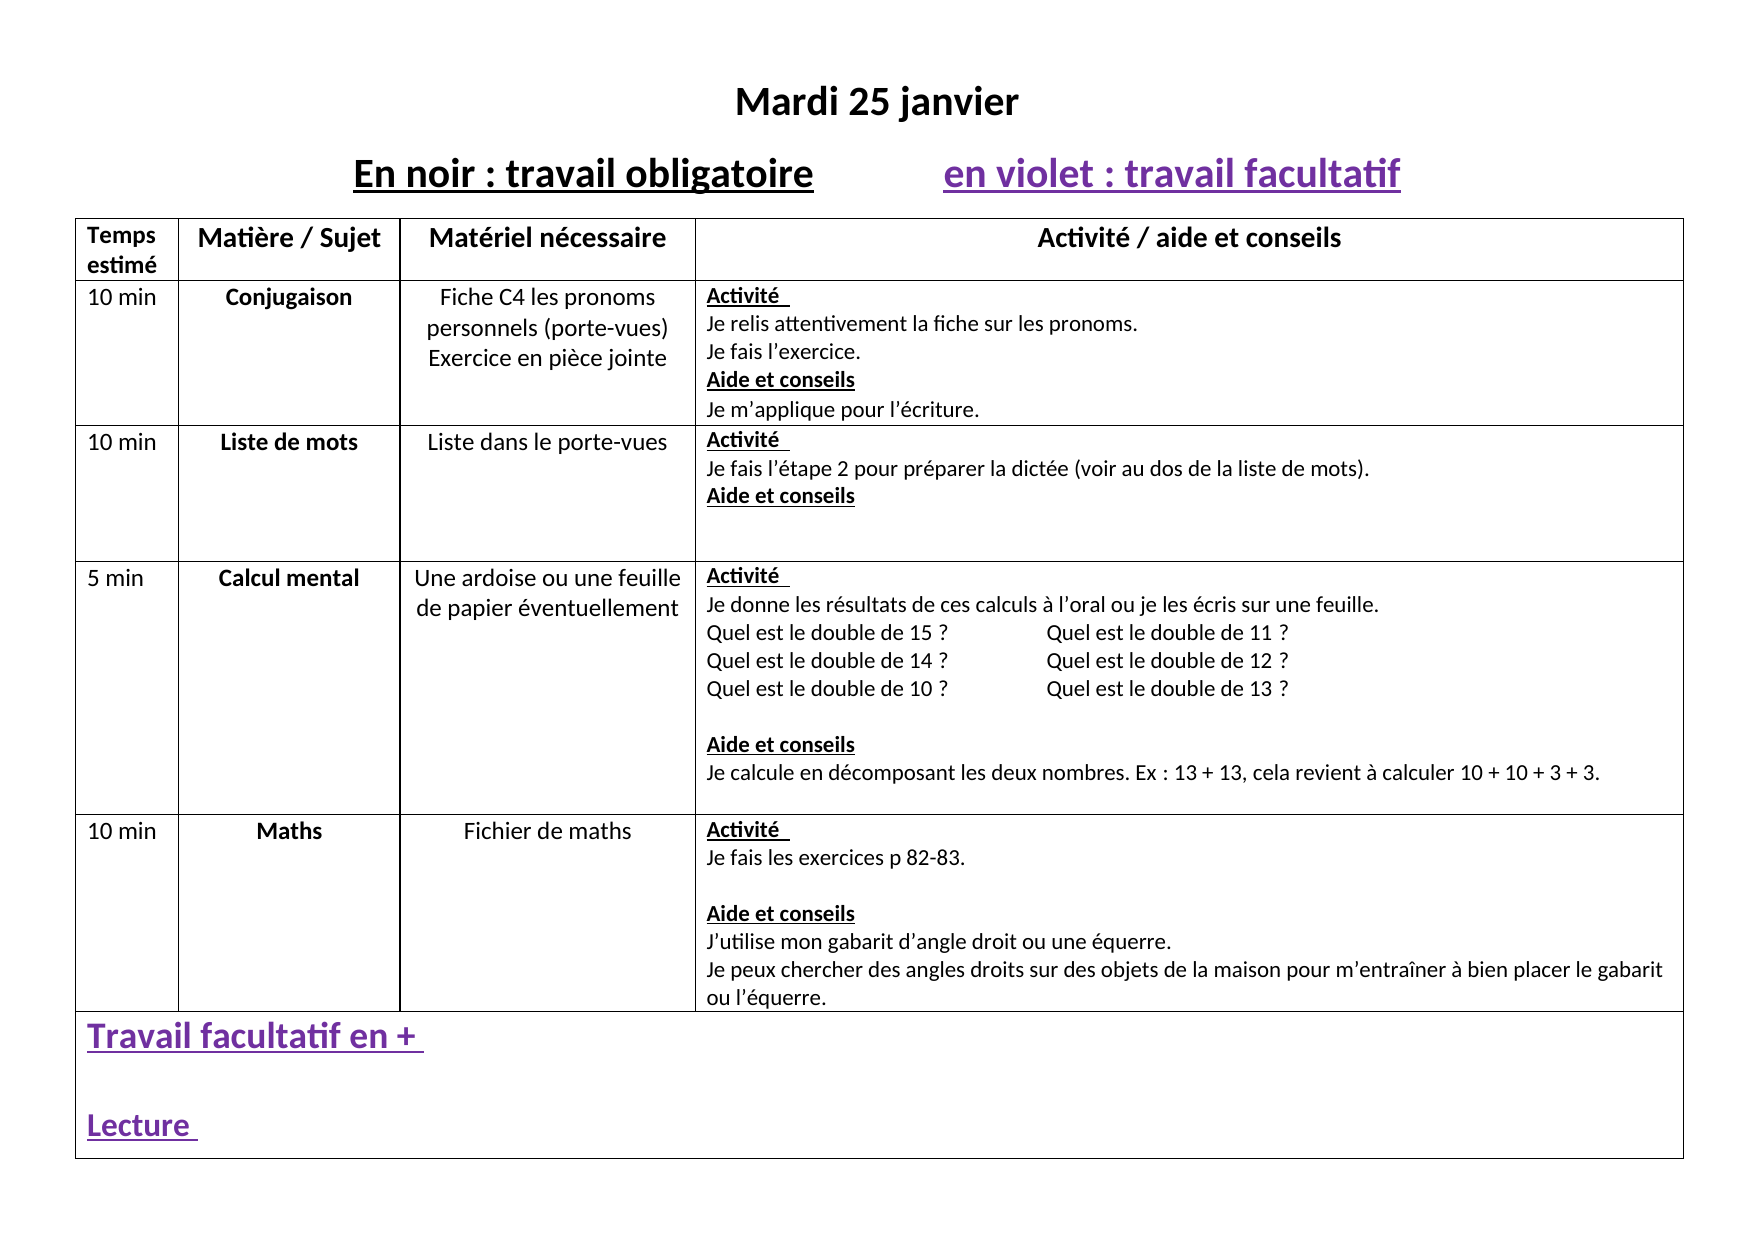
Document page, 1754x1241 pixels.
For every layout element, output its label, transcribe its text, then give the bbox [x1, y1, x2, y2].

table_cell Conjugaison [179, 281, 399, 424]
table_cell Une ardoise ou une feuille de papier éventuellement [401, 562, 695, 814]
table_cell Activité Je donne les résultats de ces calculs à l’oral ou je les écris sur une feuille. Quel est le double de 15 ? Quel est le double de 11 ? Quel est le double de 14 ? Quel est le double de 12 ? Quel est le double de 10 ? Quel est le double de 13 ? Aide et conseils Je calcule en décomposant les deux nombres. Ex : 13 + 13, cela revient à calculer 10 + 10 + 3 + 3. [696, 562, 1683, 814]
table_cell Liste de mots [179, 426, 399, 561]
table_header Matériel nécessaire [401, 219, 695, 280]
text En noir : travail obligatoire en violet : travail facultatif [75, 147, 1679, 197]
table_cell 5 min [76, 562, 178, 814]
table_header Matière / Sujet [179, 219, 399, 280]
table_cell Activité Je relis attentivement la fiche sur les pronoms. Je fais l’exercice. Aide et conseils Je m’applique pour l’écriture. [696, 281, 1683, 424]
table_cell Liste dans le porte-vues [401, 426, 695, 561]
table_header Temps estimé [76, 219, 178, 280]
table_cell Fiche C4 les pronoms personnels (porte-vues) Exercice en pièce jointe [401, 281, 695, 424]
table_cell 10 min [76, 426, 178, 561]
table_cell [76, 1012, 1683, 1158]
table_cell Maths [179, 815, 399, 1011]
table_cell 10 min [76, 815, 178, 1011]
table_cell Activité Je fais l’étape 2 pour préparer la dictée (voir au dos de la liste de mots). Aide et conseils [696, 426, 1683, 561]
table_cell Calcul mental [179, 562, 399, 814]
table_cell Activité Je fais les exercices p 82-83. Aide et conseils J’utilise mon gabarit d’angle droit ou une équerre. Je peux chercher des angles droits sur des objets de la maison pour m’entraîner à bien placer le gabarit ou l’équerre. [696, 815, 1683, 1011]
table_cell Fichier de maths [401, 815, 695, 1011]
table_header Activité / aide et conseils [696, 219, 1683, 280]
text Mardi 25 janvier [75, 75, 1679, 126]
table_cell 10 min [76, 281, 178, 424]
